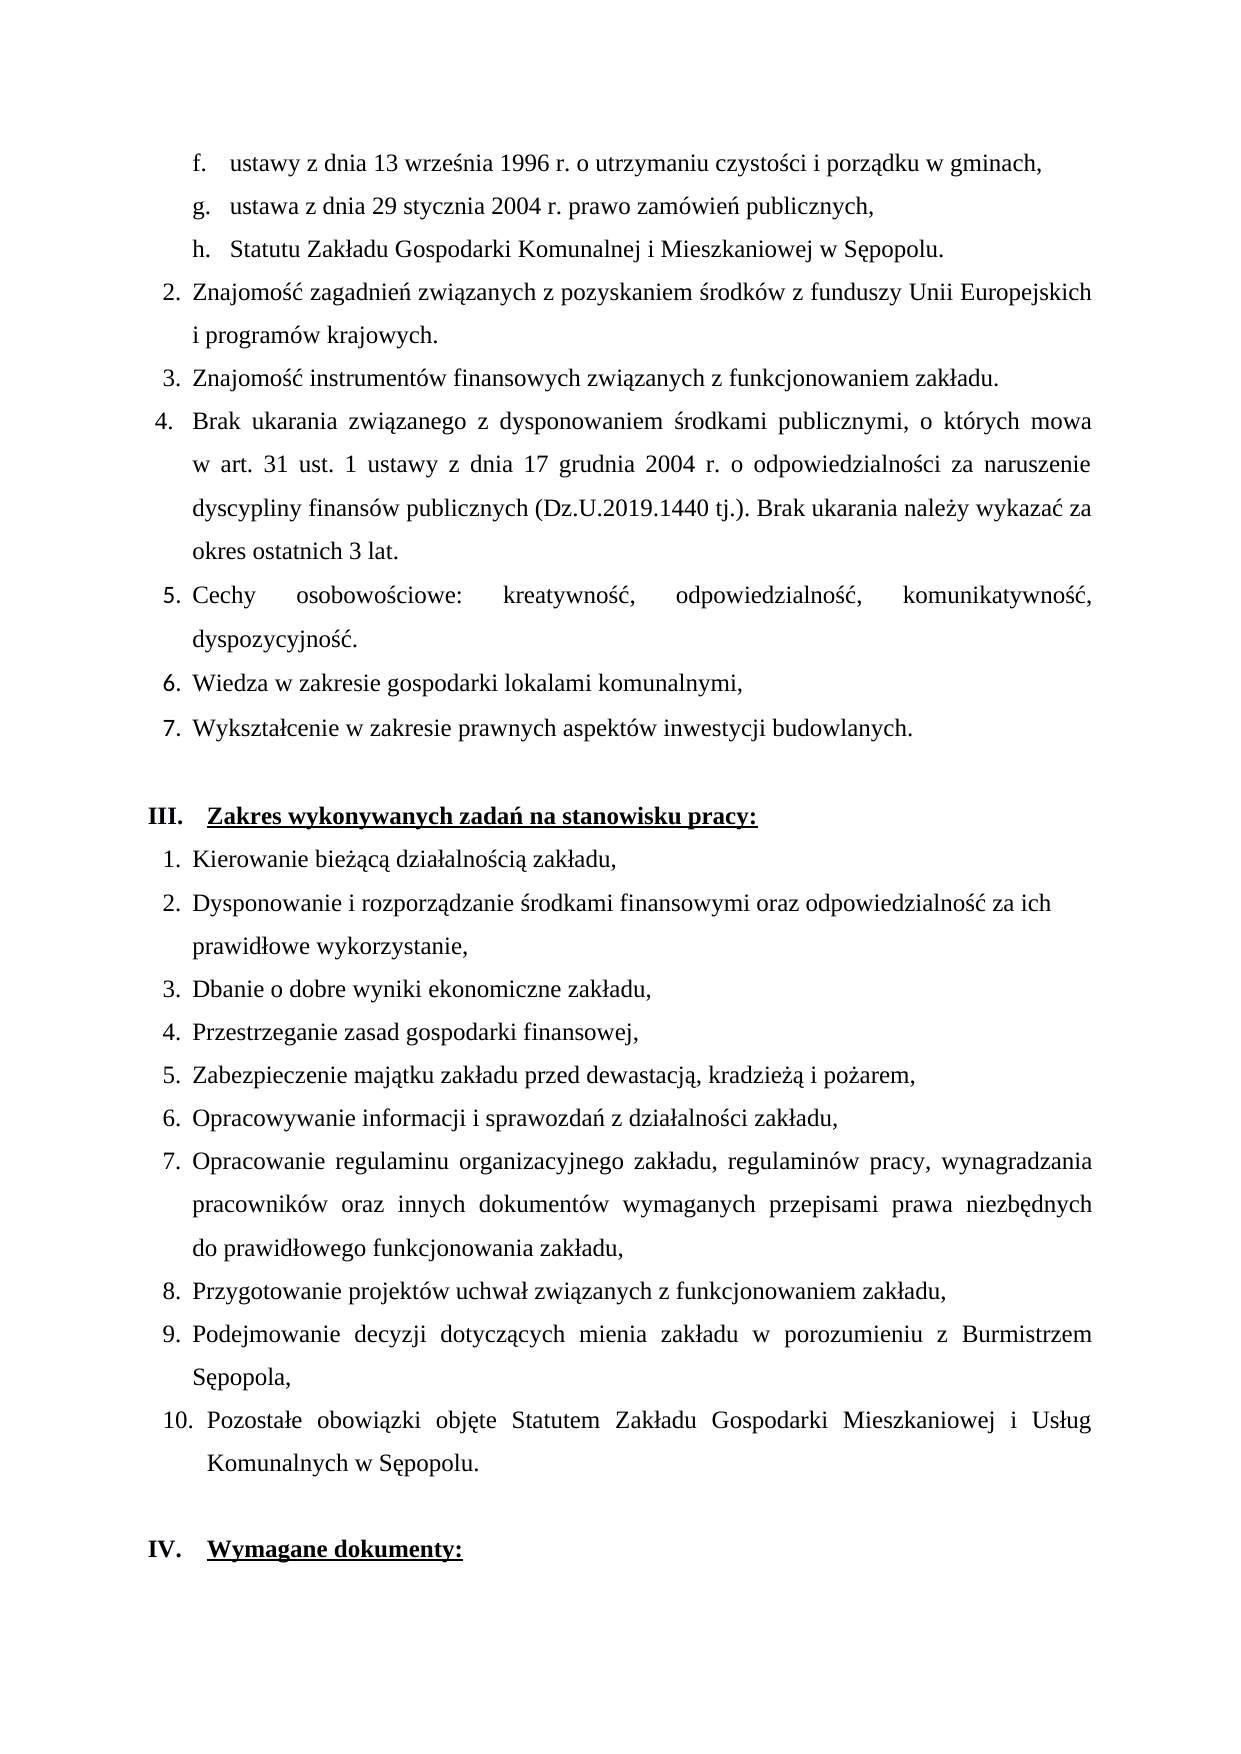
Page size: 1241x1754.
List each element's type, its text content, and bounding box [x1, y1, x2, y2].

list Wykształcenie w zakresie prawnych aspektów inwestycji budowlanych. [162, 713, 1093, 743]
list Pozostałe obowiązki objęte Statutem Zakładu Gospodarki Mieszkaniowej i Usług Komunalnych w Sępopolu. [162, 1405, 1093, 1477]
list Przygotowanie projektów uchwał związanych z funkcjonowaniem zakładu, [162, 1276, 1093, 1304]
list Zakres wykonywanych zadań na stanowisku pracy: [148, 801, 1093, 830]
list Kierowanie bieżącą działalnością zakładu, [162, 844, 1093, 873]
list Wiedza w zakresie gospodarki lokalami komunalnymi, [162, 667, 1093, 697]
list ustawy z dnia 13 września 1996 r. o utrzymaniu czystości i porządku w gminach, [192, 148, 1093, 176]
list Przestrzeganie zasad gospodarki finansowej, [162, 1017, 1093, 1046]
list Opracowanie regulaminu organizacyjnego zakładu, regulaminów pracy, wynagradzania pracowników oraz innych dokumentów wymaganych przepisami prawa niezbędnych do prawidłowego funkcjonowania zakładu, [162, 1146, 1093, 1261]
list Zabezpieczenie majątku zakładu przed dewastacją, kradzieżą i pożarem, [162, 1060, 1093, 1089]
list Dbanie o dobre wyniki ekonomiczne zakładu, [162, 974, 1093, 1003]
list Brak ukarania związanego z dysponowaniem środkami publicznymi, o których mowa w art. 31 ust. 1 ustawy z dnia 17 grudnia 2004 r. o odpowiedzialności za naruszenie dyscypliny finansów publicznych (Dz.U.2019.1440 tj.). Brak ukarania należy wykazać za okres ostatnich 3 lat. [154, 406, 1093, 564]
list Znajomość instrumentów finansowych związanych z funkcjonowaniem zakładu. [162, 363, 1093, 392]
list Statutu Zakładu Gospodarki Komunalnej i Mieszkaniowej w Sępopolu. [192, 234, 1093, 263]
list Podejmowanie decyzji dotyczących mienia zakładu w porozumieniu z Burmistrzem Sępopola, [162, 1319, 1093, 1391]
list Wymagane dokumenty: [148, 1534, 1093, 1563]
list Znajomość zagadnień związanych z pozyskaniem środków z funduszy Unii Europejskich i programów krajowych. [162, 277, 1093, 349]
list Opracowywanie informacji i sprawozdań z działalności zakładu, [162, 1103, 1093, 1132]
list Dysponowanie i rozporządzanie środkami finansowymi oraz odpowiedzialność za ich prawidłowe wykorzystanie, [162, 888, 1093, 959]
list ustawa z dnia 29 stycznia 2004 r. prawo zamówień publicznych, [192, 191, 1093, 219]
list Cechy osobowościowe: kreatywność, odpowiedzialność, komunikatywność, dyspozycyjność. [162, 579, 1093, 652]
